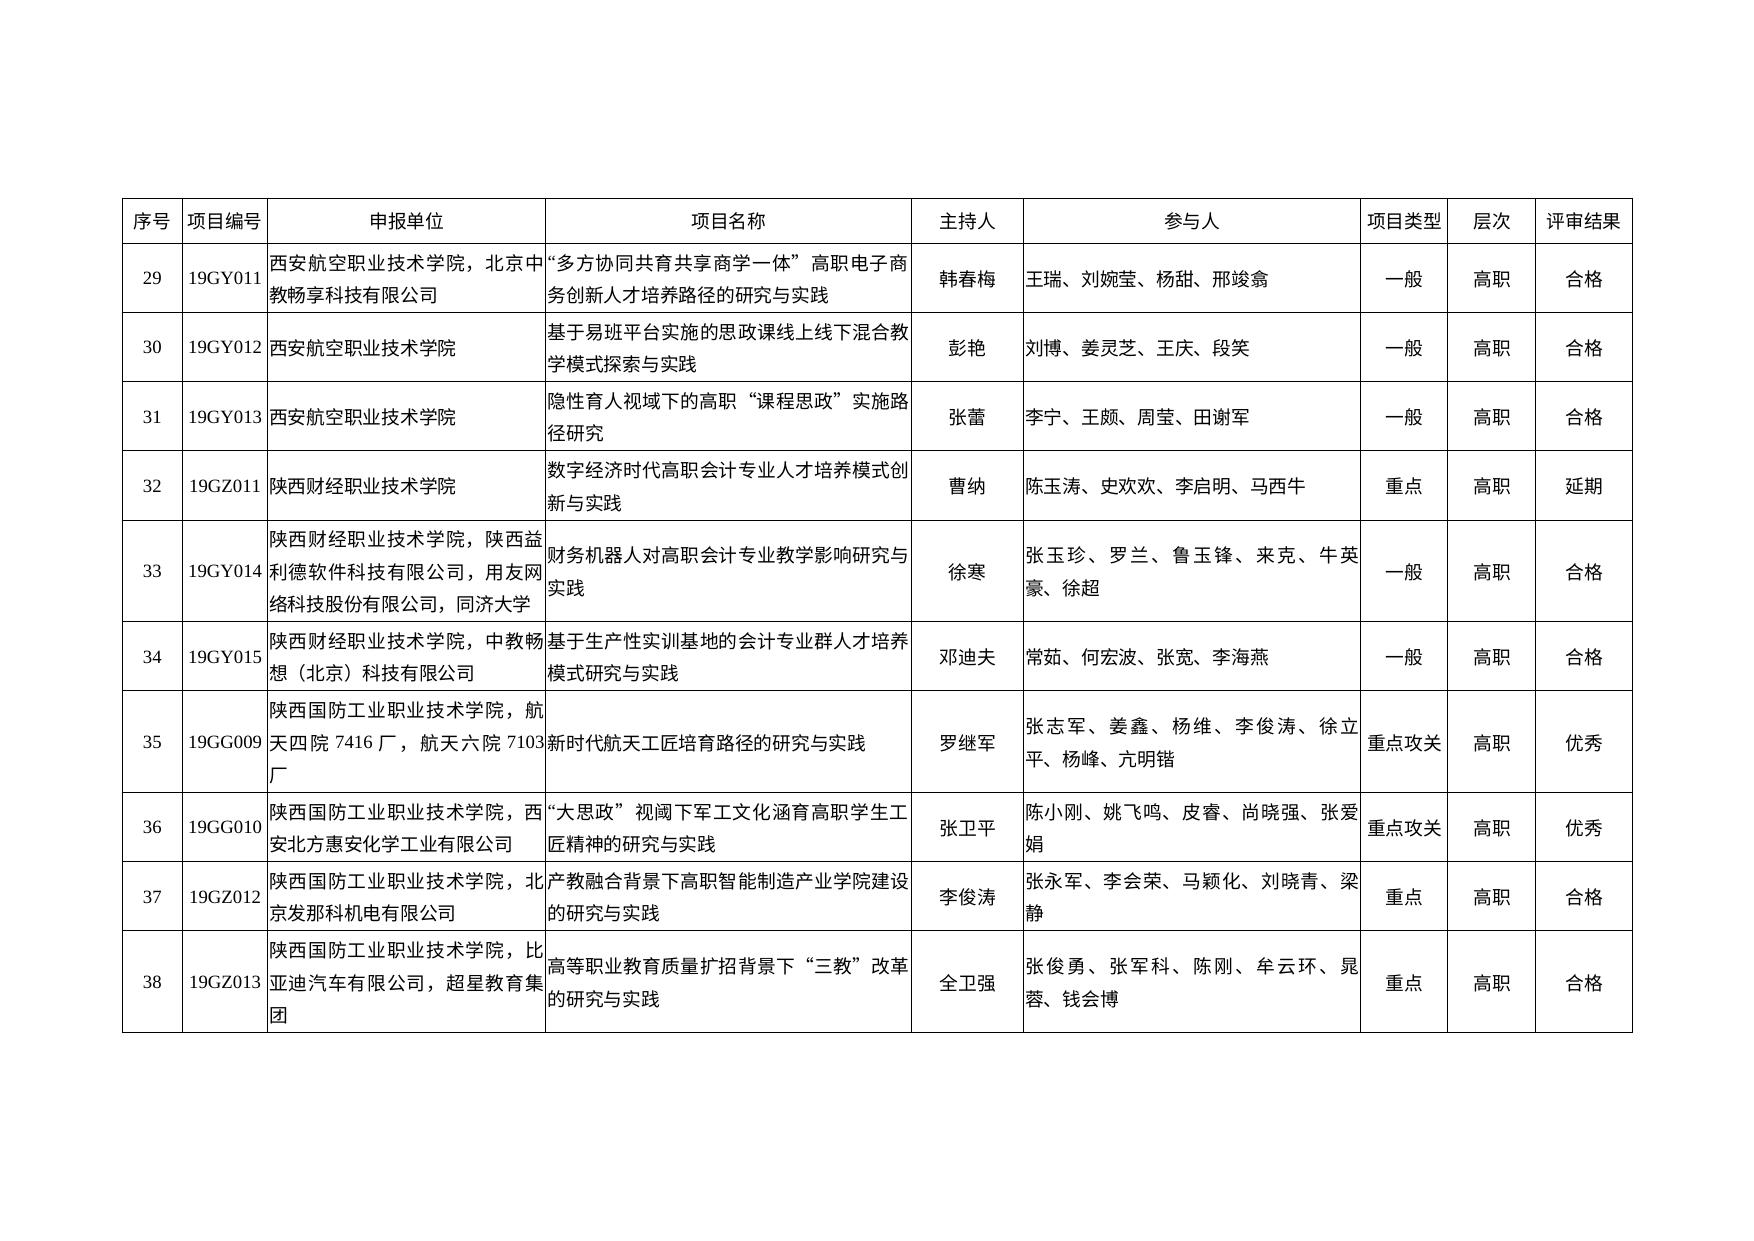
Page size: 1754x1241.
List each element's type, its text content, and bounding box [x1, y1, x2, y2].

table_cell 罗继军 [912, 691, 1023, 792]
table_cell 张俊勇、张军科、陈刚、牟云环、晁蓉、钱会博 [1024, 931, 1360, 1032]
table_cell 基于易班平台实施的思政课线上线下混合教学模式探索与实践 [546, 313, 911, 381]
table_cell “大思政”视阈下军工文化涵育高职学生工匠精神的研究与实践 [546, 793, 911, 861]
table_cell 19GY015 [183, 622, 267, 690]
table_cell 一般 [1361, 622, 1447, 690]
table_cell 西安航空职业技术学院 [268, 313, 545, 381]
table_cell 高职 [1448, 622, 1535, 690]
table_cell 李俊涛 [912, 862, 1023, 930]
table_cell 36 [123, 793, 182, 861]
table_cell 张蕾 [912, 382, 1023, 450]
table_cell 一般 [1361, 244, 1447, 312]
table_cell 31 [123, 382, 182, 450]
table_cell 合格 [1536, 382, 1632, 450]
table_cell 王瑞、刘婉莹、杨甜、邢竣翕 [1024, 244, 1360, 312]
table_cell 19GG010 [183, 793, 267, 861]
table_cell 隐性育人视域下的高职“课程思政”实施路径研究 [546, 382, 911, 450]
table_cell 常茹、何宏波、张宽、李海燕 [1024, 622, 1360, 690]
table_cell 优秀 [1536, 793, 1632, 861]
table_cell 张玉珍、罗兰、鲁玉锋、来克、牛英豪、徐超 [1024, 521, 1360, 621]
table_header 序号 [123, 199, 182, 243]
table_cell 19GY011 [183, 244, 267, 312]
table_cell 重点 [1361, 862, 1447, 930]
table_header 项目名称 [546, 199, 911, 243]
table_cell 高职 [1448, 691, 1535, 792]
table_cell 一般 [1361, 313, 1447, 381]
table_cell 新时代航天工匠培育路径的研究与实践 [546, 691, 911, 792]
table_cell 一般 [1361, 382, 1447, 450]
table_cell 陕西国防工业职业技术学院，西安北方惠安化学工业有限公司 [268, 793, 545, 861]
table_cell 38 [123, 931, 182, 1032]
table_cell 韩春梅 [912, 244, 1023, 312]
table_cell 张志军、姜鑫、杨维、李俊涛、徐立平、杨峰、亢明锴 [1024, 691, 1360, 792]
table_cell 19GZ012 [183, 862, 267, 930]
table_cell 19GZ013 [183, 931, 267, 1032]
table_header 参与人 [1024, 199, 1360, 243]
table_cell 产教融合背景下高职智能制造产业学院建设的研究与实践 [546, 862, 911, 930]
table_cell 19GY012 [183, 313, 267, 381]
table_cell 合格 [1536, 622, 1632, 690]
table_cell 合格 [1536, 521, 1632, 621]
table_cell 邓迪夫 [912, 622, 1023, 690]
table_cell 合格 [1536, 931, 1632, 1032]
table_cell 高职 [1448, 451, 1535, 519]
table_header 层次 [1448, 199, 1535, 243]
table_header 主持人 [912, 199, 1023, 243]
table_cell 高职 [1448, 313, 1535, 381]
table_cell 刘博、姜灵芝、王庆、段笑 [1024, 313, 1360, 381]
table_cell 35 [123, 691, 182, 792]
table_cell 基于生产性实训基地的会计专业群人才培养模式研究与实践 [546, 622, 911, 690]
table_cell 陈玉涛、史欢欢、李启明、马西牛 [1024, 451, 1360, 519]
table_cell 陕西国防工业职业技术学院，北京发那科机电有限公司 [268, 862, 545, 930]
table_cell 彭艳 [912, 313, 1023, 381]
table_cell 合格 [1536, 313, 1632, 381]
table_cell “多方协同共育共享商学一体”高职电子商务创新人才培养路径的研究与实践 [546, 244, 911, 312]
table_cell 陈小刚、姚飞鸣、皮睿、尚晓强、张爱娟 [1024, 793, 1360, 861]
table_cell 全卫强 [912, 931, 1023, 1032]
table_cell 张永军、李会荣、马颖化、刘晓青、梁静 [1024, 862, 1360, 930]
table_cell 陕西财经职业技术学院，中教畅想（北京）科技有限公司 [268, 622, 545, 690]
table_cell 重点攻关 [1361, 691, 1447, 792]
table_cell 重点攻关 [1361, 793, 1447, 861]
table_cell 19GZ011 [183, 451, 267, 519]
table_cell 陕西财经职业技术学院 [268, 451, 545, 519]
table_cell 19GY014 [183, 521, 267, 621]
table_cell 徐寒 [912, 521, 1023, 621]
table_cell 西安航空职业技术学院 [268, 382, 545, 450]
table_cell 合格 [1536, 244, 1632, 312]
table_cell 高职 [1448, 862, 1535, 930]
table_cell 19GY013 [183, 382, 267, 450]
table_cell 优秀 [1536, 691, 1632, 792]
table_cell 高等职业教育质量扩招背景下“三教”改革的研究与实践 [546, 931, 911, 1032]
table_cell 33 [123, 521, 182, 621]
table_header 项目编号 [183, 199, 267, 243]
table_cell 一般 [1361, 521, 1447, 621]
table_cell 数字经济时代高职会计专业人才培养模式创新与实践 [546, 451, 911, 519]
table_header 项目类型 [1361, 199, 1447, 243]
table_cell 陕西国防工业职业技术学院，航天四院7416厂，航天六院7103厂 [268, 691, 545, 792]
table_cell 财务机器人对高职会计专业教学影响研究与实践 [546, 521, 911, 621]
table_cell 张卫平 [912, 793, 1023, 861]
table_cell 重点 [1361, 451, 1447, 519]
table_cell 19GG009 [183, 691, 267, 792]
table_cell 曹纳 [912, 451, 1023, 519]
table_cell 高职 [1448, 382, 1535, 450]
table_cell 合格 [1536, 862, 1632, 930]
table_cell 37 [123, 862, 182, 930]
table_cell 高职 [1448, 521, 1535, 621]
table_cell 陕西国防工业职业技术学院，比亚迪汽车有限公司，超星教育集团 [268, 931, 545, 1032]
table_cell 李宁、王颇、周莹、田谢军 [1024, 382, 1360, 450]
table_cell 30 [123, 313, 182, 381]
table_cell 高职 [1448, 793, 1535, 861]
table_cell 32 [123, 451, 182, 519]
table_cell 高职 [1448, 931, 1535, 1032]
table_cell 陕西财经职业技术学院，陕西益利德软件科技有限公司，用友网络科技股份有限公司，同济大学 [268, 521, 545, 621]
table_cell 西安航空职业技术学院，北京中教畅享科技有限公司 [268, 244, 545, 312]
table_cell 延期 [1536, 451, 1632, 519]
table_cell 重点 [1361, 931, 1447, 1032]
table_header 申报单位 [268, 199, 545, 243]
table_cell 29 [123, 244, 182, 312]
table_cell 34 [123, 622, 182, 690]
table_header 评审结果 [1536, 199, 1632, 243]
table_cell 高职 [1448, 244, 1535, 312]
